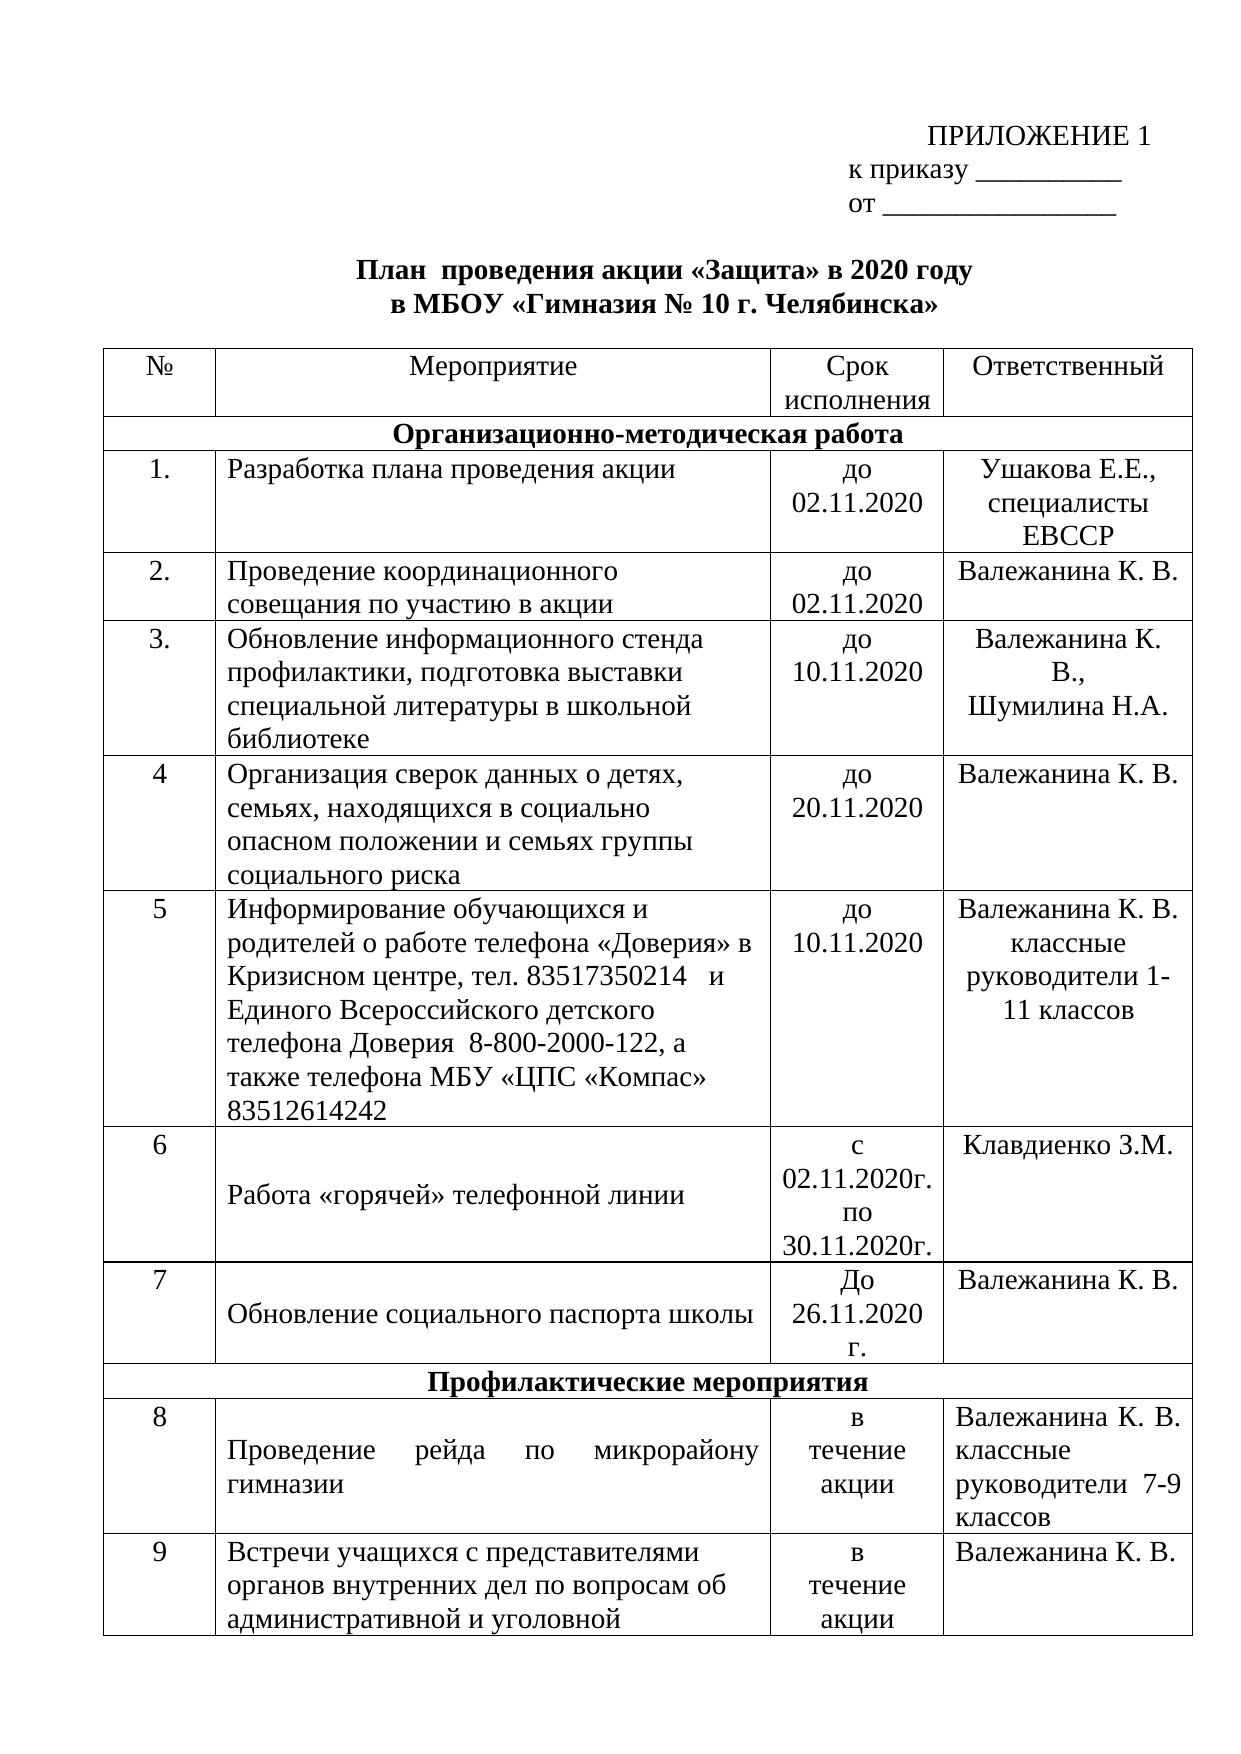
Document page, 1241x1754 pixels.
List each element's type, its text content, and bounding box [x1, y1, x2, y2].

table_cell Валежанина К. В. классные руководители 1-11 классов [944, 891, 1192, 1126]
table_cell Валежанина К. В. классные руководители 7-9 классов [944, 1399, 1192, 1533]
table_cell 9 [104, 1534, 215, 1634]
text в МБОУ «Гимназия № 10 г. Челябинска» [177, 286, 1152, 319]
table_cell до 10.11.2020 [771, 621, 943, 755]
table_cell Валежанина К. В. [944, 1534, 1192, 1634]
table_cell Разработка плана проведения акции [216, 451, 770, 552]
table_cell до 02.11.2020 [771, 553, 943, 620]
table_cell 5 [104, 891, 215, 1126]
table_cell 3. [104, 621, 215, 755]
table_cell Организация сверок данных о детях, семьях, находящихся в социально опасном положении и семьях группы социального риска [216, 756, 770, 890]
table_header Ответственный [944, 349, 1192, 416]
table_cell Валежанина К. В. [944, 553, 1192, 620]
table_header № [104, 349, 215, 416]
table_header Срок исполнения [771, 349, 943, 416]
text ПРИЛОЖЕНИЕ 1 [177, 118, 1152, 152]
table_cell 7 [104, 1263, 215, 1363]
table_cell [216, 1534, 770, 1634]
table_cell Валежанина К. В. [944, 756, 1192, 890]
table_cell Валежанина К. В. [944, 1263, 1192, 1363]
subtitle План проведения акции «Защита» в 2020 году [177, 252, 1152, 286]
table_cell Проведение координационного совещания по участию в акции [216, 553, 770, 620]
table_cell Обновление информационного стенда профилактики, подготовка выставки специальной литературы в школьной библиотеке [216, 621, 770, 755]
text от ________________ [177, 185, 1152, 219]
table_cell Проведение рейда по микрорайону гимназии [216, 1399, 770, 1533]
table_cell 4 [104, 756, 215, 890]
table_cell до 02.11.2020 [771, 451, 943, 552]
table_cell Клавдиенко З.М. [944, 1127, 1192, 1261]
table_cell 2. [104, 553, 215, 620]
table_cell 6 [104, 1127, 215, 1261]
table_cell Информирование обучающихся и родителей о работе телефона «Доверия» в Кризисном центре, тел. 83517350214 и Единого Всероссийского детского телефона Доверия 8-800-2000-122, а также телефона МБУ «ЦПС «Компас» 83512614242 [216, 891, 770, 1126]
table_cell до 10.11.2020 [771, 891, 943, 1126]
table_cell Работа «горячей» телефонной линии [216, 1127, 770, 1261]
table_cell Ушакова Е.Е., специалисты ЕВССР [944, 451, 1192, 552]
table_cell до 20.11.2020 [771, 756, 943, 890]
table_header Мероприятие [216, 349, 770, 416]
table_cell в течение акции [771, 1534, 943, 1634]
table_cell 1. [104, 451, 215, 552]
table_cell 8 [104, 1399, 215, 1533]
table_cell Профилактические мероприятия [104, 1364, 1192, 1398]
table_cell Организационно-методическая работа [104, 417, 1192, 450]
table_cell До 26.11.2020 г. [771, 1263, 943, 1363]
table_cell в течение акции [771, 1399, 943, 1533]
table_cell Валежанина К. В., Шумилина Н.А. [944, 621, 1192, 755]
table_cell Обновление социального паспорта школы [216, 1263, 770, 1363]
table_cell с 02.11.2020г. по 30.11.2020г. [771, 1127, 943, 1261]
text к приказу __________ [177, 152, 1152, 185]
